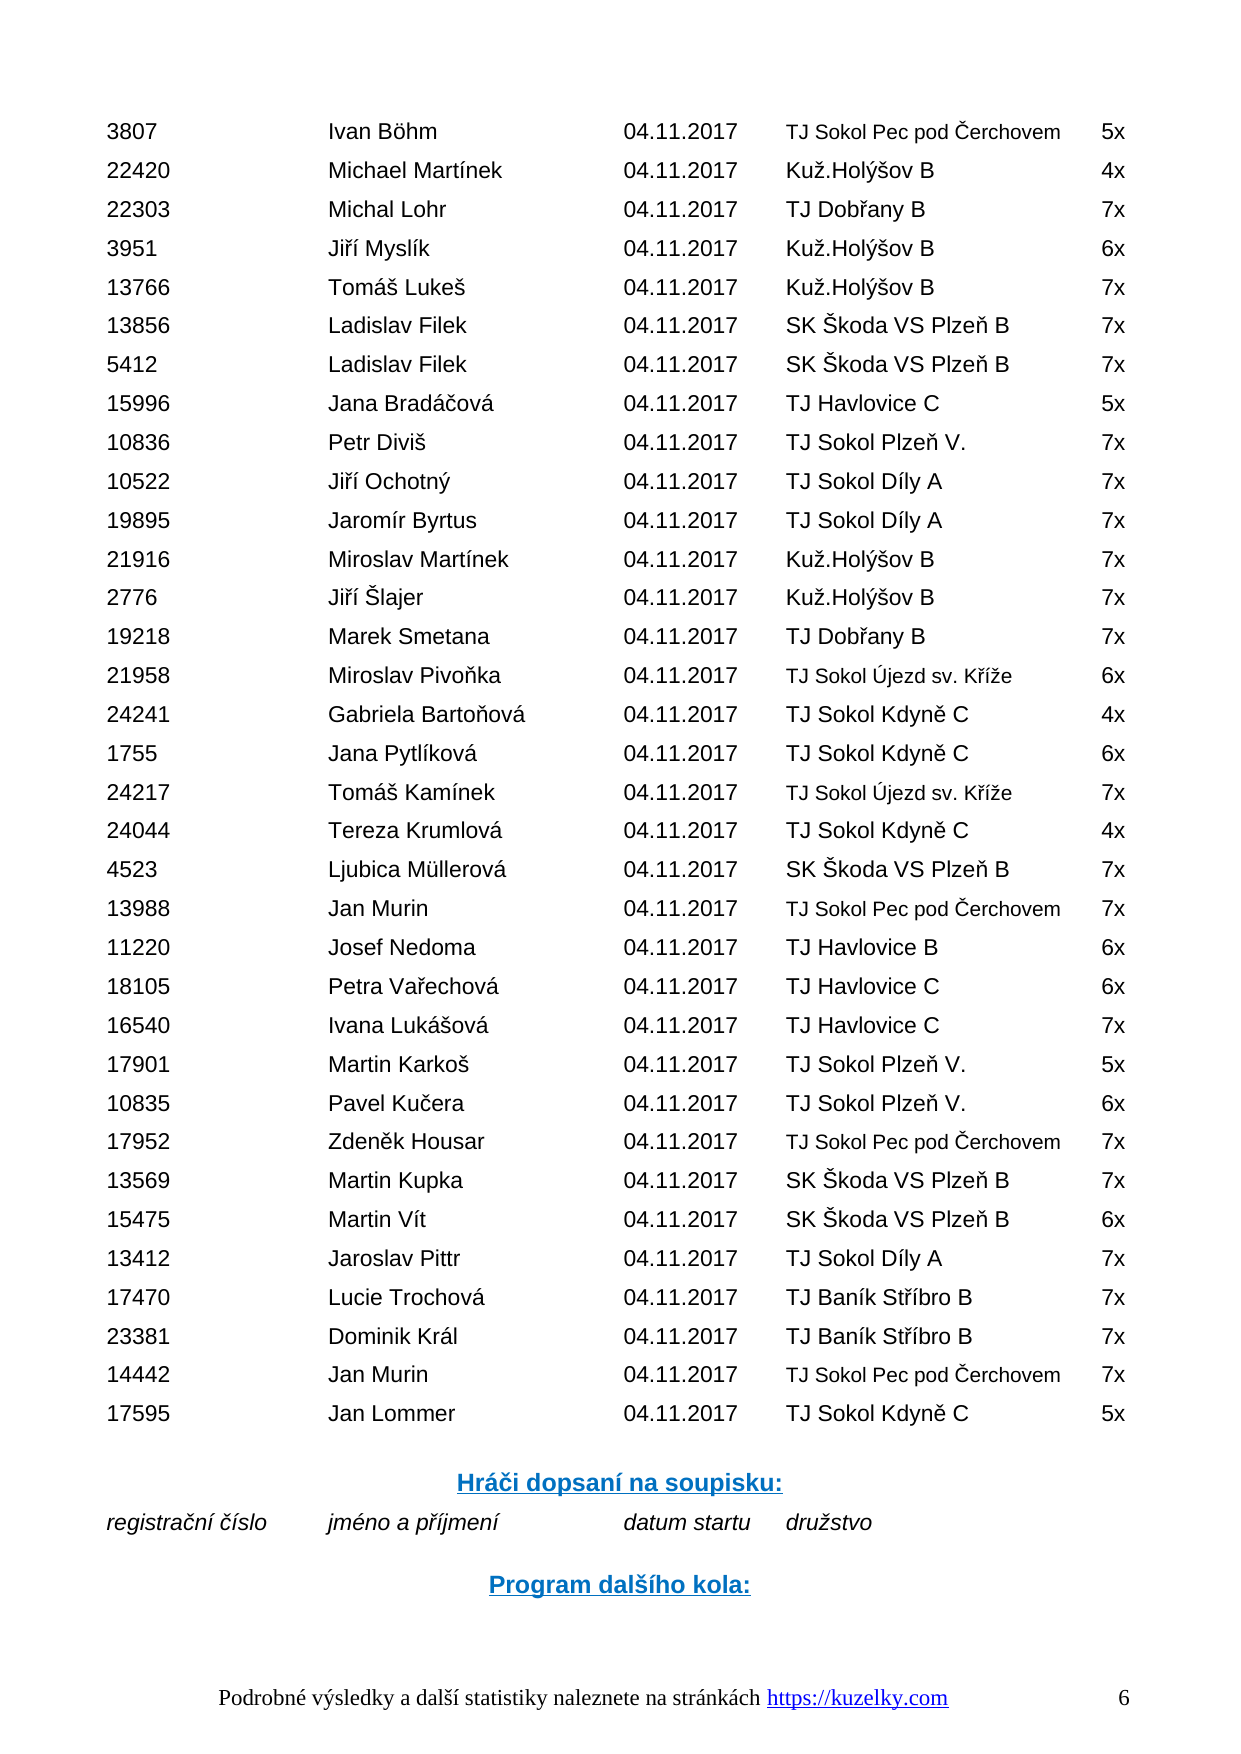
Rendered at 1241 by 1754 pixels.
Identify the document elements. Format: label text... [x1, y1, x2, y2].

text 15475 Martin Vít 04.11.2017 SK Škoda VS Plzeň B 6x [106, 1206, 1134, 1232]
text 13569 Martin Kupka 04.11.2017 SK Škoda VS Plzeň B 7x [106, 1167, 1134, 1193]
text 5412 Ladislav Filek 04.11.2017 SK Škoda VS Plzeň B 7x [106, 351, 1134, 378]
text 3951 Jiří Myslík 04.11.2017 Kuž.Holýšov B 6x [106, 235, 1134, 261]
text 22303 Michal Lohr 04.11.2017 TJ Dobřany B 7x [106, 196, 1134, 222]
text 13856 Ladislav Filek 04.11.2017 SK Škoda VS Plzeň B 7x [106, 312, 1134, 339]
text 22420 Michael Martínek 04.11.2017 Kuž.Holýšov B 4x [106, 157, 1134, 183]
text 21916 Miroslav Martínek 04.11.2017 Kuž.Holýšov B 7x [106, 546, 1134, 572]
text 10835 Pavel Kučera 04.11.2017 TJ Sokol Plzeň V. 6x [106, 1089, 1134, 1116]
text 24217 Tomáš Kamínek 04.11.2017 TJ Sokol Újezd sv. Kříže 7x [106, 779, 1134, 805]
text 18105 Petra Vařechová 04.11.2017 TJ Havlovice C 6x [106, 973, 1134, 999]
text 10836 Petr Diviš 04.11.2017 TJ Sokol Plzeň V. 7x [106, 429, 1134, 455]
text 17952 Zdeněk Housar 04.11.2017 TJ Sokol Pec pod Čerchovem 7x [106, 1128, 1134, 1155]
text Hráči dopsaní na soupisku: [94, 1439, 1145, 1497]
text 13766 Tomáš Lukeš 04.11.2017 Kuž.Holýšov B 7x [106, 273, 1134, 300]
text 19895 Jaromír Byrtus 04.11.2017 TJ Sokol Díly A 7x [106, 507, 1134, 533]
text 13412 Jaroslav Pittr 04.11.2017 TJ Sokol Díly A 7x [106, 1245, 1134, 1271]
text 23381 Dominik Král 04.11.2017 TJ Baník Stříbro B 7x [106, 1323, 1134, 1349]
text 1755 Jana Pytlíková 04.11.2017 TJ Sokol Kdyně C 6x [106, 740, 1134, 766]
text 4523 Ljubica Müllerová 04.11.2017 SK Škoda VS Plzeň B 7x [106, 856, 1134, 883]
text 15996 Jana Bradáčová 04.11.2017 TJ Havlovice C 5x [106, 390, 1134, 416]
text 11220 Josef Nedoma 04.11.2017 TJ Havlovice B 6x [106, 934, 1134, 960]
text 13988 Jan Murin 04.11.2017 TJ Sokol Pec pod Čerchovem 7x [106, 895, 1134, 922]
text 10522 Jiří Ochotný 04.11.2017 TJ Sokol Díly A 7x [106, 468, 1134, 494]
text 16540 Ivana Lukášová 04.11.2017 TJ Havlovice C 7x [106, 1012, 1134, 1038]
text 17901 Martin Karkoš 04.11.2017 TJ Sokol Plzeň V. 5x [106, 1051, 1134, 1077]
text 24241 Gabriela Bartoňová 04.11.2017 TJ Sokol Kdyně C 4x [106, 701, 1134, 727]
text 14442 Jan Murin 04.11.2017 TJ Sokol Pec pod Čerchovem 7x [106, 1361, 1134, 1388]
text 21958 Miroslav Pivoňka 04.11.2017 TJ Sokol Újezd sv. Kříže 6x [106, 662, 1134, 688]
text 2776 Jiří Šlajer 04.11.2017 Kuž.Holýšov B 7x [106, 584, 1134, 611]
text 17595 Jan Lommer 04.11.2017 TJ Sokol Kdyně C 5x [106, 1400, 1134, 1427]
text 3807 Ivan Böhm 04.11.2017 TJ Sokol Pec pod Čerchovem 5x [106, 118, 1134, 144]
text 24044 Tereza Krumlová 04.11.2017 TJ Sokol Kdyně C 4x [106, 817, 1134, 844]
text registrační číslo jméno a příjmení datum startu družstvo [106, 1509, 1134, 1536]
text Program dalšího kola: [94, 1569, 1145, 1598]
text 19218 Marek Smetana 04.11.2017 TJ Dobřany B 7x [106, 623, 1134, 649]
text 17470 Lucie Trochová 04.11.2017 TJ Baník Stříbro B 7x [106, 1284, 1134, 1310]
